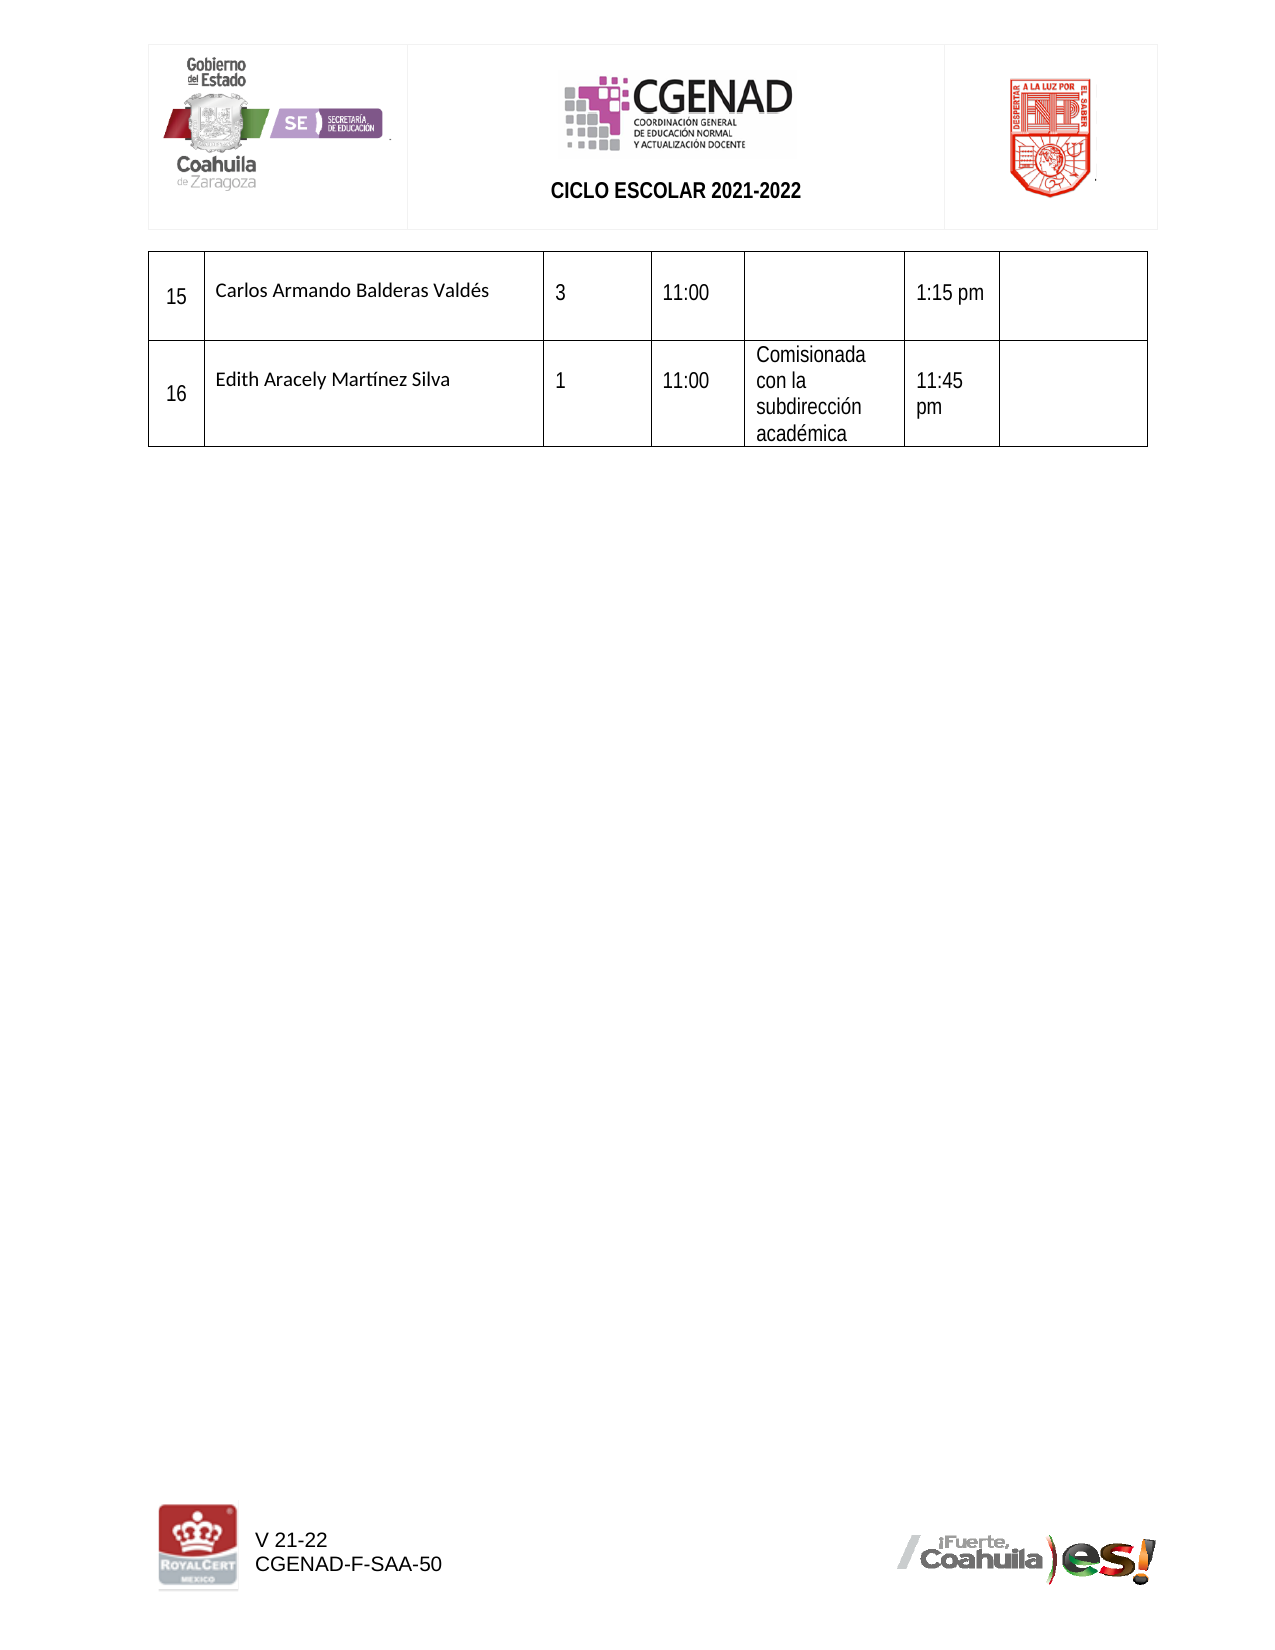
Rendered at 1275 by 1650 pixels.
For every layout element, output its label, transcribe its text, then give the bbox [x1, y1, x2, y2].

table_cell 1 [544, 341, 651, 446]
table_cell [1000, 341, 1147, 446]
table_cell Carlos Armando Balderas Valdés [205, 252, 543, 339]
table_cell [745, 252, 904, 339]
picture [1005, 70, 1097, 204]
table_cell 15 [149, 252, 204, 339]
table_cell Edith Aracely Martínez Silva [205, 341, 543, 446]
table_cell 11:00 [652, 252, 744, 339]
picture [888, 1520, 1168, 1596]
table_cell 16 [149, 341, 204, 446]
picture [157, 1500, 239, 1591]
table_cell 11:00 [652, 341, 744, 446]
picture [155, 51, 392, 201]
table_cell 3 [544, 252, 651, 339]
picture [558, 70, 798, 159]
table_cell 1:15 pm [905, 252, 999, 339]
table_cell [1000, 252, 1147, 339]
table_cell Comisionada con la subdirección académica [745, 341, 904, 446]
table_cell 11:45 pm [905, 341, 999, 446]
